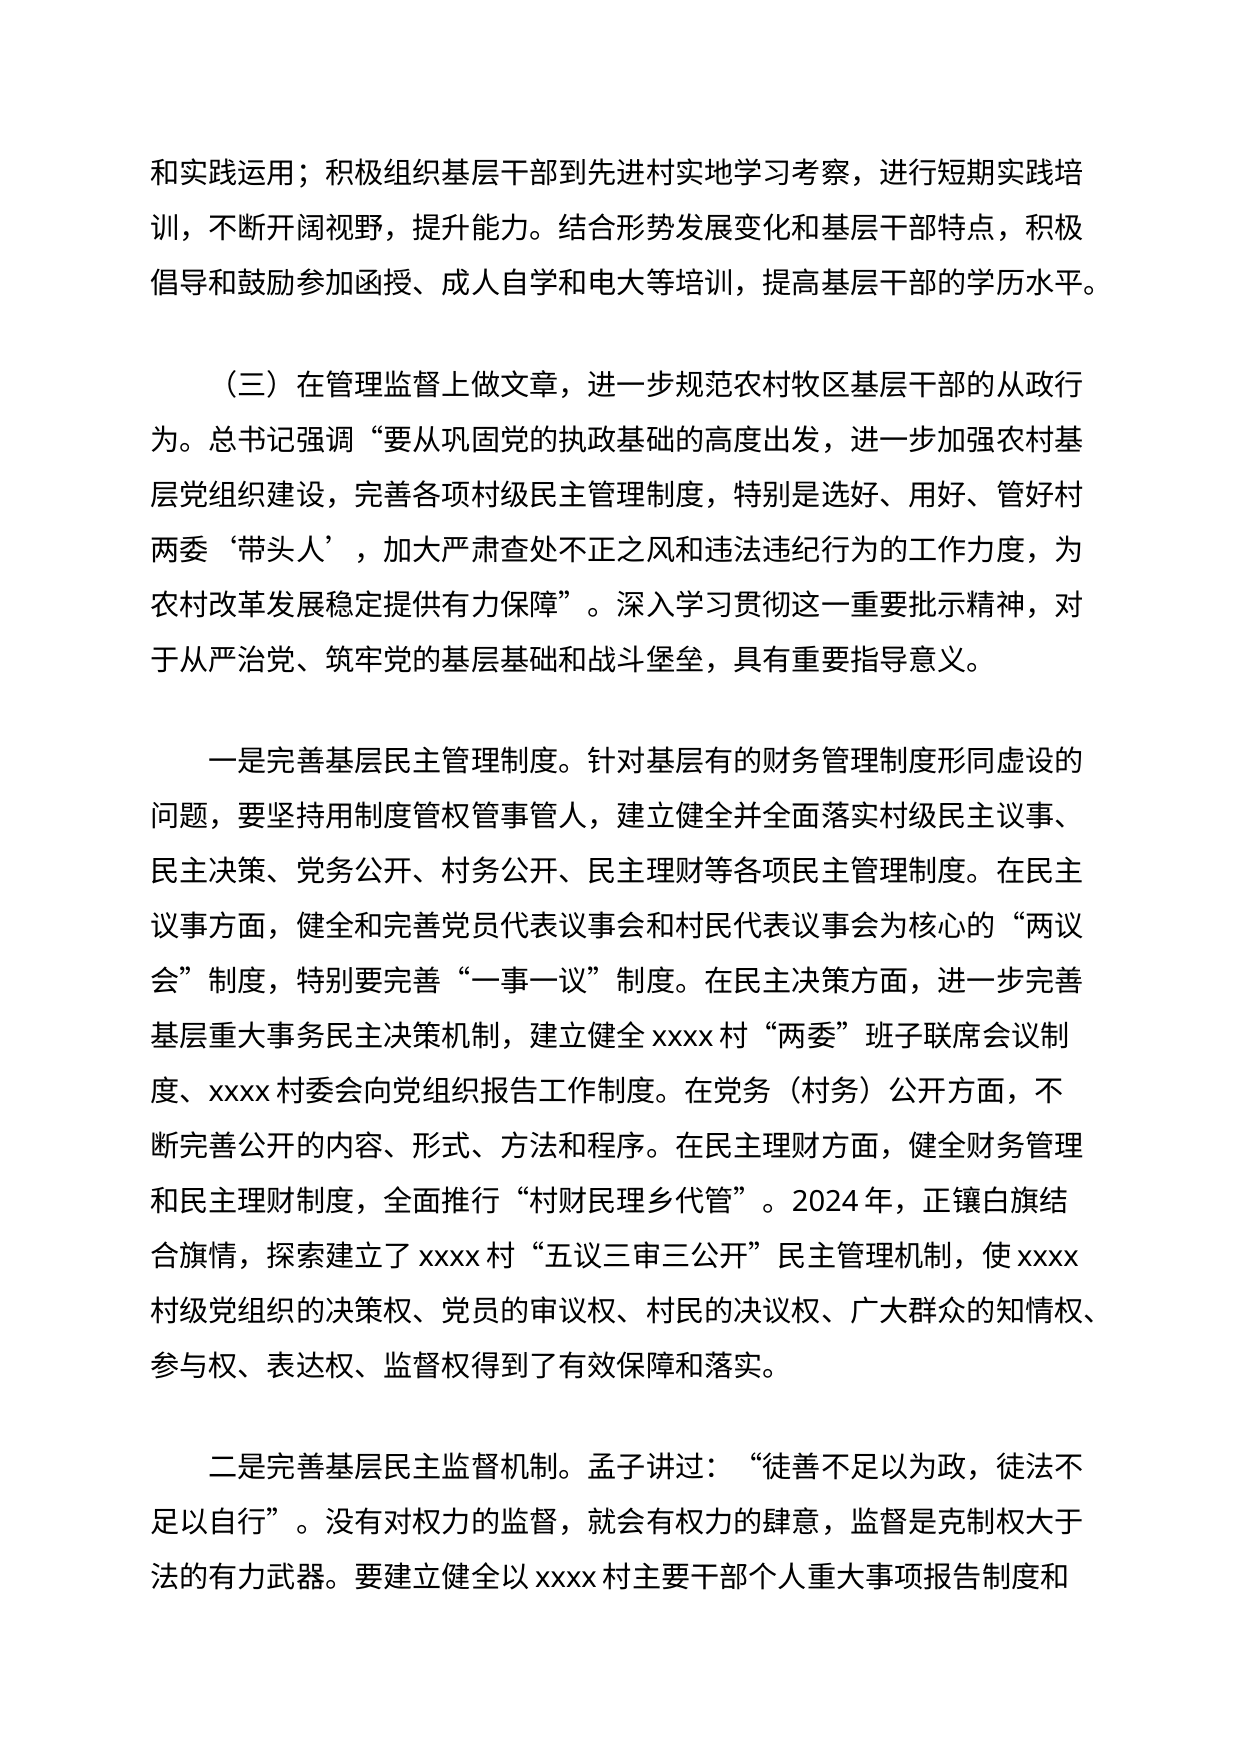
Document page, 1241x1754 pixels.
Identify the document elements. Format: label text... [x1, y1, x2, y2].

text （三）在管理监督上做文章，进一步规范农村牧区基层干部的从政行为。总书记强调“要从巩固党的执政基础的高度出发，进一步加强农村基层党组织建设，完善各项村级民主管理制度，特别是选好、用好、管好村两委‘带头人’，加大严肃查处不正之风和违法违纪行为的工作力度，为农村改革发展稳定提供有力保障”。深入学习贯彻这一重要批示精神，对于从严治党、筑牢党的基层基础和战斗堡垒，具有重要指导意义。 [150, 362, 1090, 678]
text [150, 1444, 1090, 1596]
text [150, 150, 1090, 302]
text 一是完善基层民主管理制度。针对基层有的财务管理制度形同虚设的问题，要坚持用制度管权管事管人，建立健全并全面落实村级民主议事、民主决策、党务公开、村务公开、民主理财等各项民主管理制度。在民主议事方面，健全和完善党员代表议事会和村民代表议事会为核心的“两议会”制度，特别要完善“一事一议”制度。在民主决策方面，进一步完善基层重大事务民主决策机制，建立健全xxxx村“两委”班子联席会议制度、xxxx村委会向党组织报告工作制度。在党务（村务）公开方面，不断完善公开的内容、形式、方法和程序。在民主理财方面，健全财务管理和民主理财制度，全面推行“村财民理乡代管”。2024年，正镶白旗结合旗情，探索建立了xxxx村“五议三审三公开”民主管理机制，使xxxx村级党组织的决策权、党员的审议权、村民的决议权、广大群众的知情权、参与权、表达权、监督权得到了有效保障和落实。 [150, 738, 1090, 1384]
